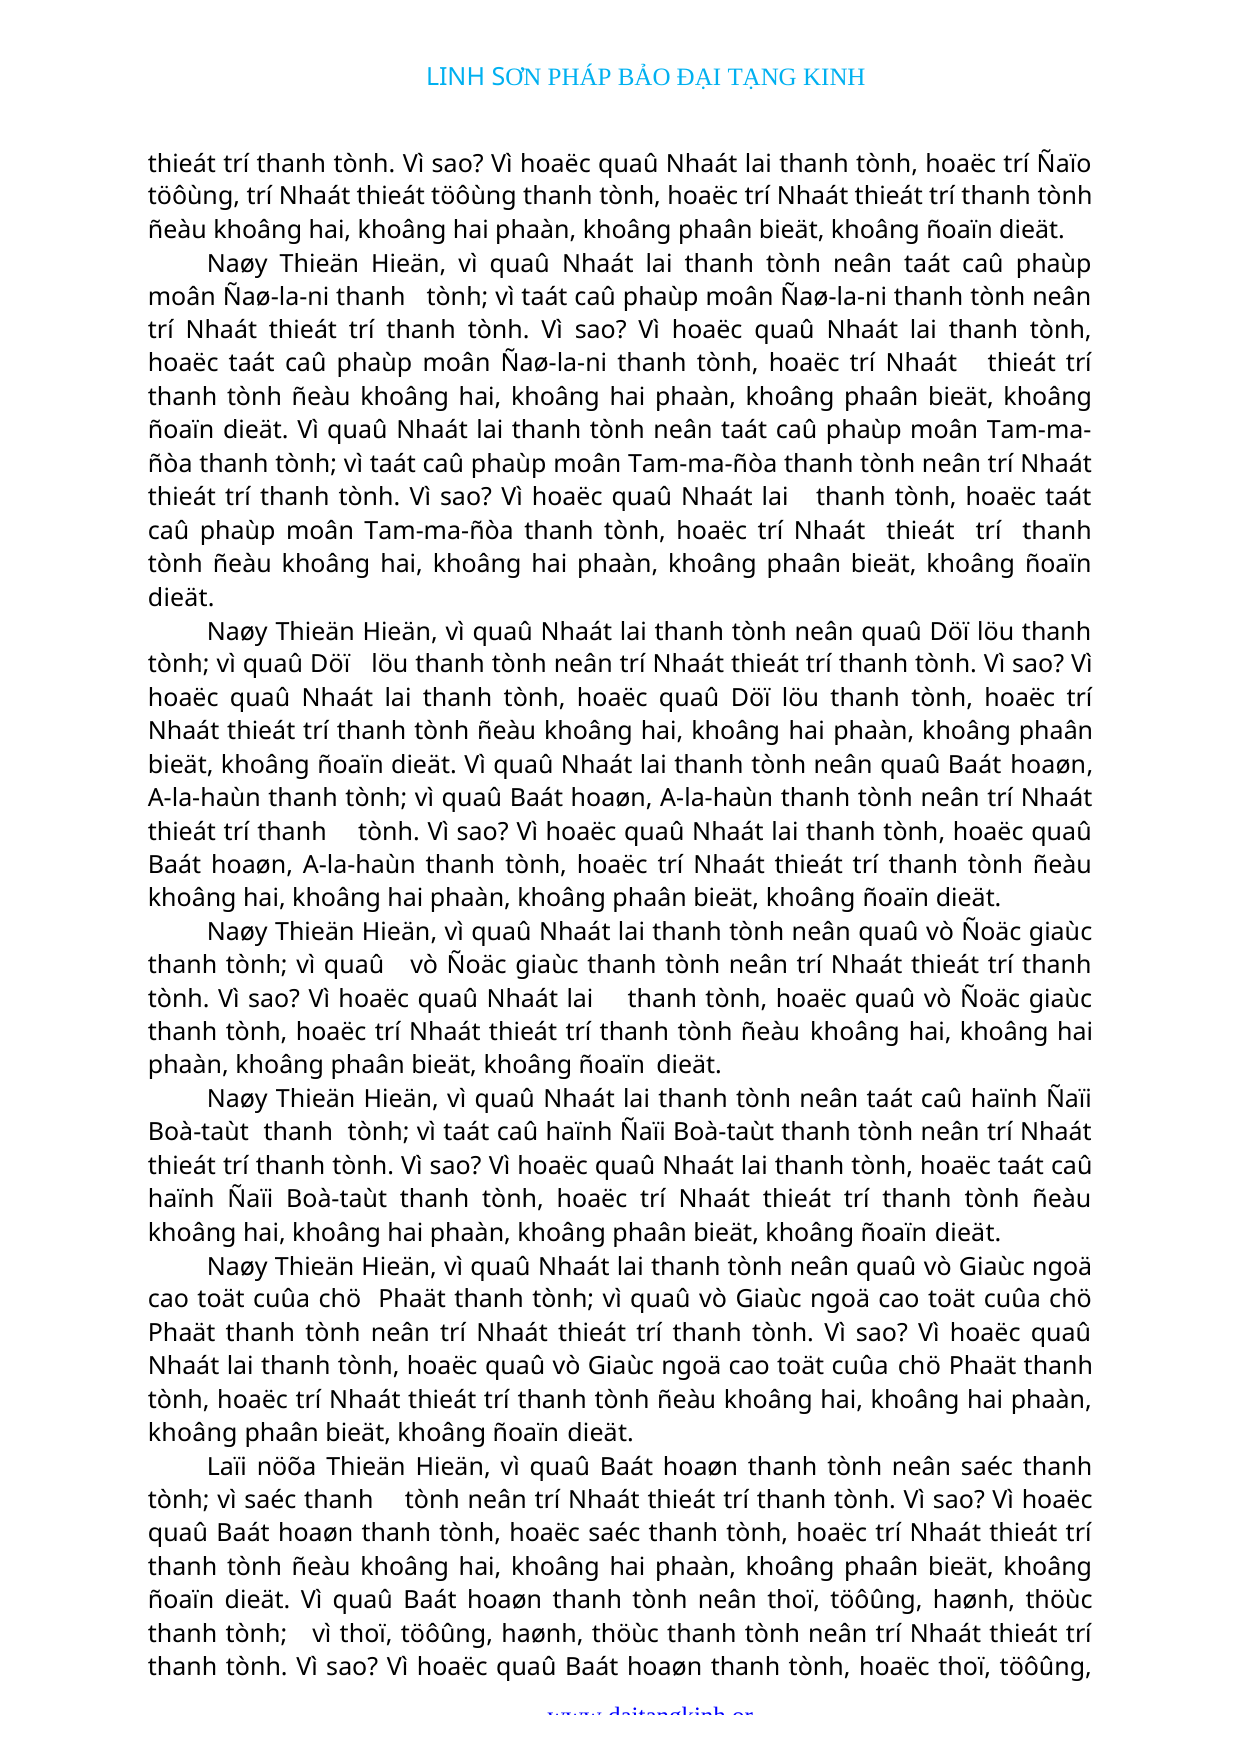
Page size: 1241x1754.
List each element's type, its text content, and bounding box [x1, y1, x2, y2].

text Naøy Thieän Hieän, vì quaû Nhaát lai thanh tònh neân quaû vò Ñoäc giaùc thanh tònh; vì quaû vò Ñoäc giaùc thanh tònh neân trí Nhaát thieát trí thanh tònh. Vì sao? Vì hoaëc quaû Nhaát lai thanh tònh, hoaëc quaû vò Ñoäc giaùc thanh tònh, hoaëc trí Nhaát thieát trí thanh tònh ñeàu khoâng hai, khoâng hai phaàn, khoâng phaân bieät, khoâng ñoaïn dieät. [148, 914, 1093, 1081]
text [148, 1449, 1093, 1683]
text Naøy Thieän Hieän, vì quaû Nhaát lai thanh tònh neân quaû Döï löu thanh tònh; vì quaû Döï löu thanh tònh neân trí Nhaát thieát trí thanh tònh. Vì sao? Vì hoaëc quaû Nhaát lai thanh tònh, hoaëc quaû Döï löu thanh tònh, hoaëc trí Nhaát thieát trí thanh tònh ñeàu khoâng hai, khoâng hai phaàn, khoâng phaân bieät, khoâng ñoaïn dieät. Vì quaû Nhaát lai thanh tònh neân quaû Baát hoaøn, A-la-haùn thanh tònh; vì quaû Baát hoaøn, A-la-haùn thanh tònh neân trí Nhaát thieát trí thanh tònh. Vì sao? Vì hoaëc quaû Nhaát lai thanh tònh, hoaëc quaû Baát hoaøn, A-la-haùn thanh tònh, hoaëc trí Nhaát thieát trí thanh tònh ñeàu khoâng hai, khoâng hai phaàn, khoâng phaân bieät, khoâng ñoaïn dieät. [148, 613, 1093, 914]
text thieát trí thanh tònh. Vì sao? Vì hoaëc quaû Nhaát lai thanh tònh, hoaëc trí Ñaïo töôùng, trí Nhaát thieát töôùng thanh tònh, hoaëc trí Nhaát thieát trí thanh tònh ñeàu khoâng hai, khoâng hai phaàn, khoâng phaân bieät, khoâng ñoaïn dieät. [148, 145, 1093, 246]
text Naøy Thieän Hieän, vì quaû Nhaát lai thanh tònh neân taát caû haïnh Ñaïi Boà-taùt thanh tònh; vì taát caû haïnh Ñaïi Boà-taùt thanh tònh neân trí Nhaát thieát trí thanh tònh. Vì sao? Vì hoaëc quaû Nhaát lai thanh tònh, hoaëc taát caû haïnh Ñaïi Boà-taùt thanh tònh, hoaëc trí Nhaát thieát trí thanh tònh ñeàu khoâng hai, khoâng hai phaàn, khoâng phaân bieät, khoâng ñoaïn dieät. [148, 1081, 1093, 1248]
text Naøy Thieän Hieän, vì quaû Nhaát lai thanh tònh neân quaû vò Giaùc ngoä cao toät cuûa chö Phaät thanh tònh; vì quaû vò Giaùc ngoä cao toät cuûa chö Phaät thanh tònh neân trí Nhaát thieát trí thanh tònh. Vì sao? Vì hoaëc quaû Nhaát lai thanh tònh, hoaëc quaû vò Giaùc ngoä cao toät cuûa chö Phaät thanh tònh, hoaëc trí Nhaát thieát trí thanh tònh ñeàu khoâng hai, khoâng hai phaàn, khoâng phaân bieät, khoâng ñoaïn dieät. [148, 1248, 1093, 1449]
text Naøy Thieän Hieän, vì quaû Nhaát lai thanh tònh neân taát caû phaùp moân Ñaø-la-ni thanh tònh; vì taát caû phaùp moân Ñaø-la-ni thanh tònh neân trí Nhaát thieát trí thanh tònh. Vì sao? Vì hoaëc quaû Nhaát lai thanh tònh, hoaëc taát caû phaùp moân Ñaø-la-ni thanh tònh, hoaëc trí Nhaát thieát trí thanh tònh ñeàu khoâng hai, khoâng hai phaàn, khoâng phaân bieät, khoâng ñoaïn dieät. Vì quaû Nhaát lai thanh tònh neân taát caû phaùp moân Tam-ma-ñòa thanh tònh; vì taát caû phaùp moân Tam-ma-ñòa thanh tònh neân trí Nhaát thieát trí thanh tònh. Vì sao? Vì hoaëc quaû Nhaát lai thanh tònh, hoaëc taát caû phaùp moân Tam-ma-ñòa thanh tònh, hoaëc trí Nhaát thieát trí thanh tònh ñeàu khoâng hai, khoâng hai phaàn, khoâng phaân bieät, khoâng ñoaïn dieät. [148, 246, 1093, 613]
